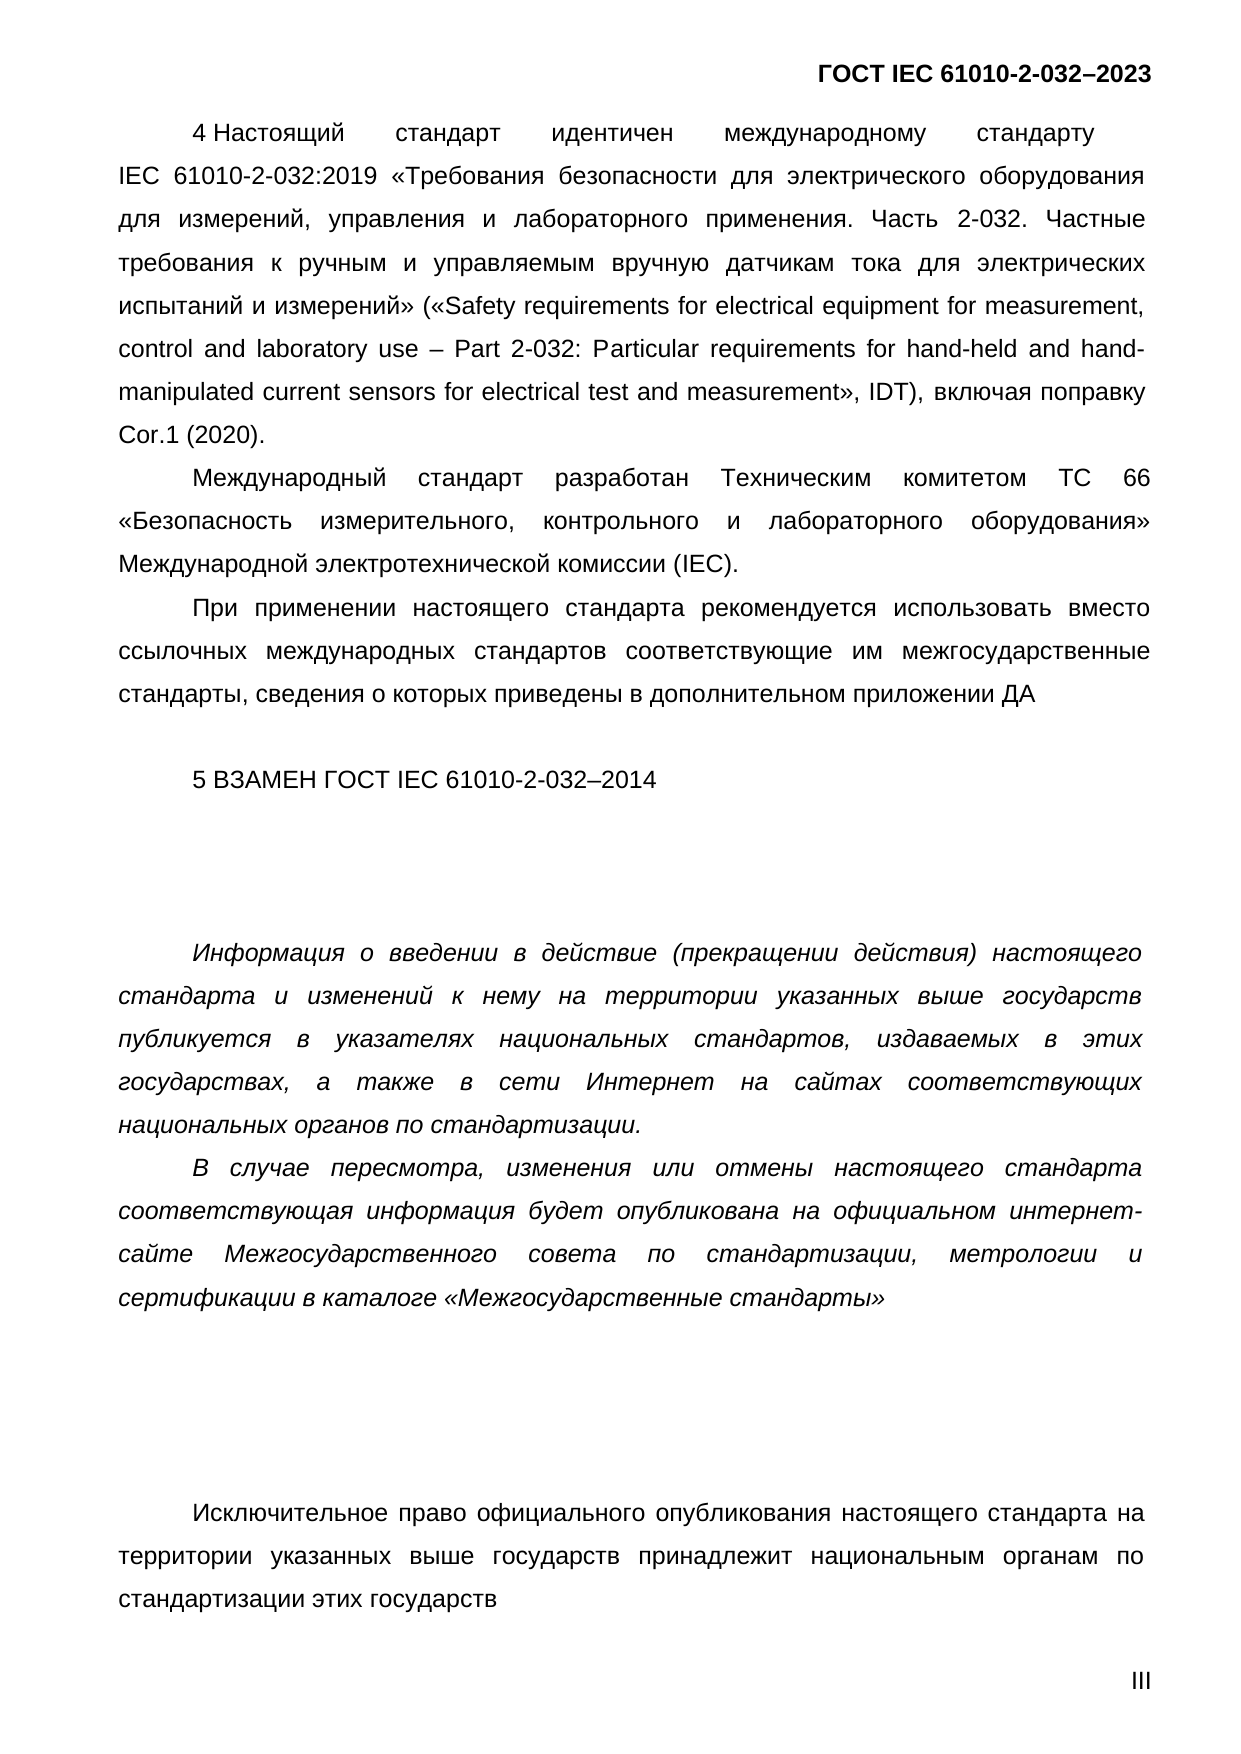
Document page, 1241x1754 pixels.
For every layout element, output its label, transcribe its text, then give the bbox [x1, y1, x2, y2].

text 4 Настоящий стандарт идентичен международному стандарту IEC 61010-2-032:2019 «Требования безопасности для электрического оборудования для измерений, управления и лабораторного применения. Часть 2-032. Частные требования к ручным и управляемым вручную датчикам тока для электрических испытаний и измерений» («Safety requirements for electrical equipment for measurement, control and laboratory use – Part 2-032: Particular requirements for hand-held and hand-manipulated current sensors for electrical test and measurement», IDT), включая поправку Cor.1 (2020). [118, 118, 1146, 449]
text Исключительное право официального опубликования настоящего стандарта на территории указанных выше государств принадлежит национальным органам по стандартизации этих государств [118, 1498, 1146, 1613]
text Международный стандарт разработан Техническим комитетом ТС 66 «Безопасность измерительного, контрольного и лабораторного оборудования» Международной электротехнической комиссии (IEC). [118, 463, 1152, 578]
text 5 ВЗАМЕН ГОСТ IEC 61010-2-032–2014 [118, 765, 1152, 794]
text В случае пересмотра, изменения или отмены настоящего стандарта соответствующая информация будет опубликована на официальном интернет-сайте Межгосударственного совета по стандартизации, метрологии и сертификации в каталоге «Межгосударственные стандарты» [118, 1153, 1146, 1311]
text Информация о введении в действие (прекращении действия) настоящего стандарта и изменений к нему на территории указанных выше государств публикуется в указателях национальных стандартов, издаваемых в этих государствах, а также в сети Интернет на сайтах соответствующих национальных органов по стандартизации. [118, 937, 1146, 1139]
text При применении настоящего стандарта рекомендуется использовать вместо ссылочных международных стандартов соответствующие им межгосударственные стандарты, сведения о которых приведены в дополнительном приложении ДА [118, 592, 1152, 707]
